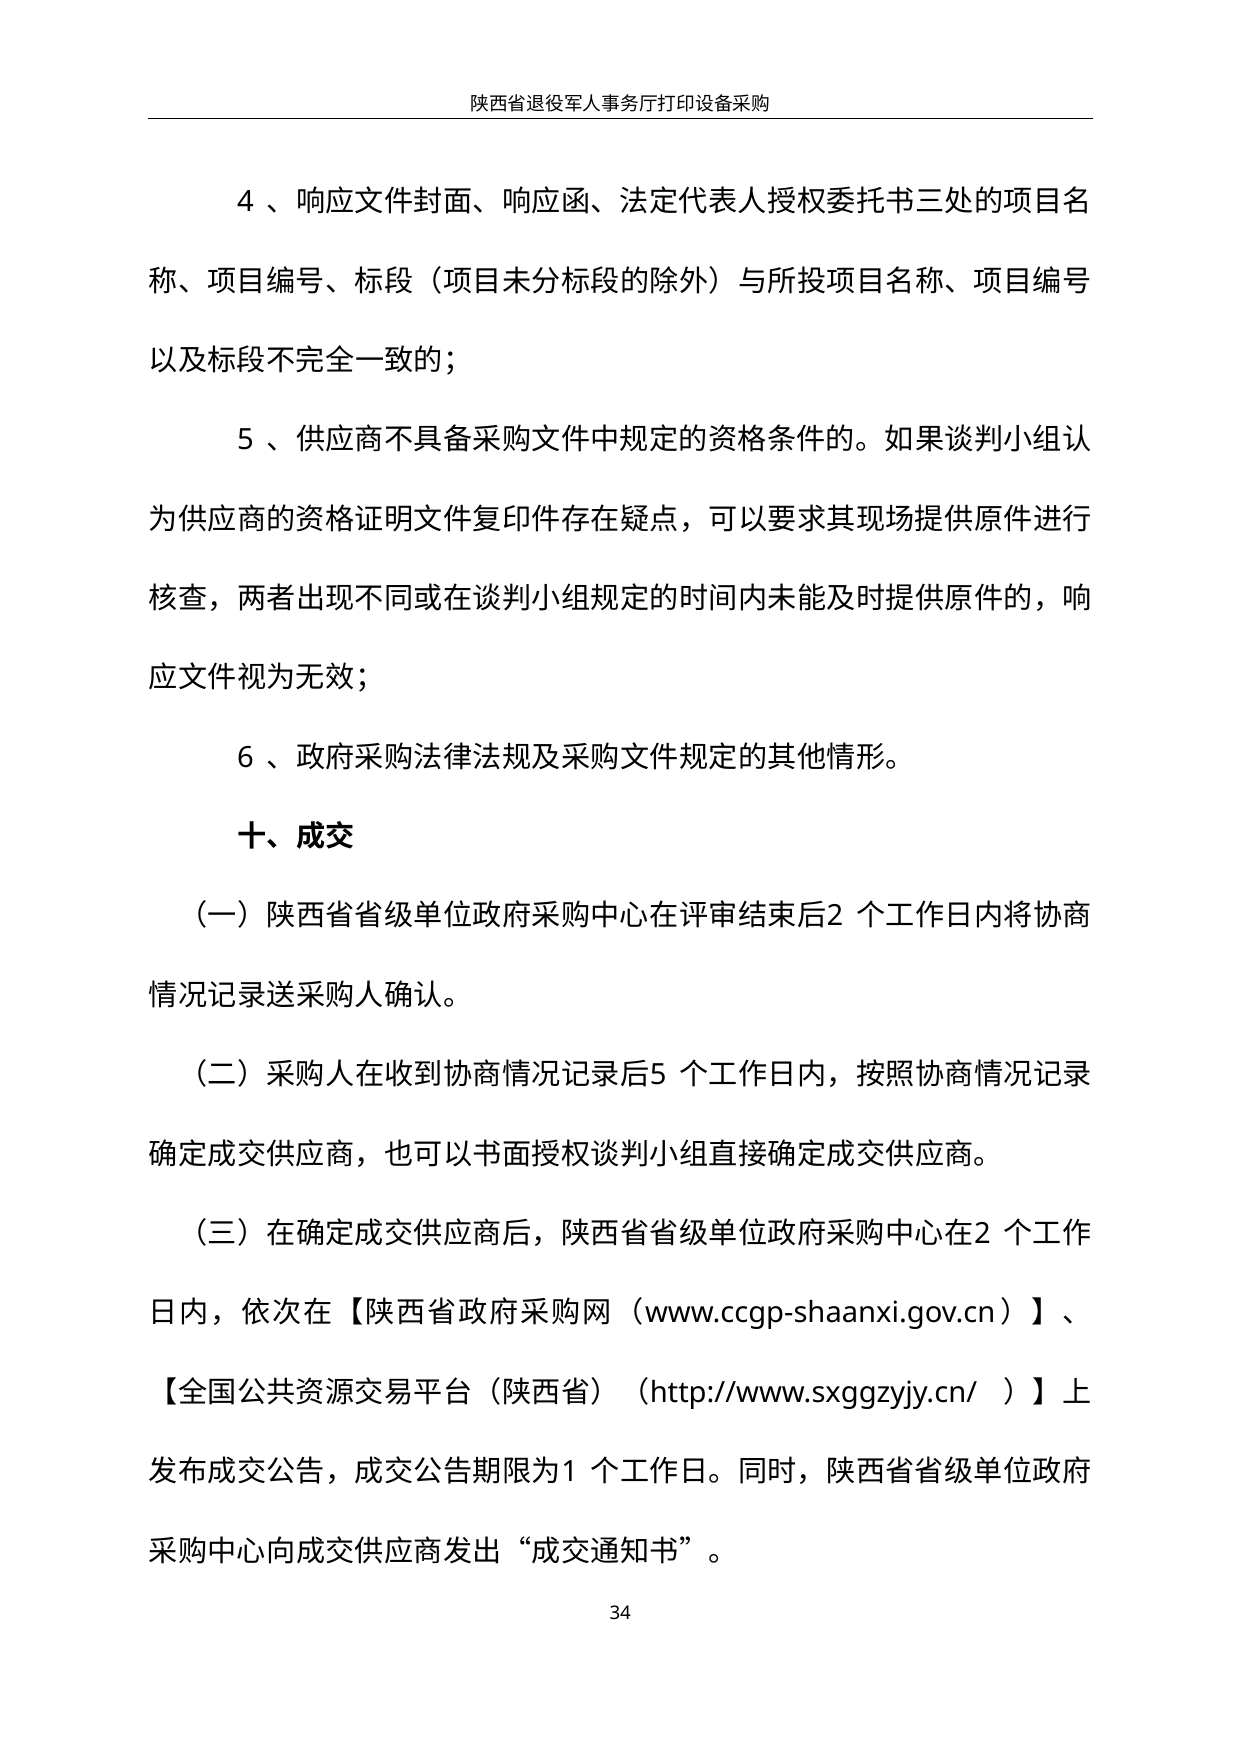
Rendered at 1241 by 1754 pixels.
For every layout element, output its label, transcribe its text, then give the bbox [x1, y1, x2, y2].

text 6、政府采购法律法规及采购文件规定的其他情形。 [148, 715, 1092, 794]
text 4、响应文件封面、响应函、法定代表人授权委托书三处的项目名称、项目编号、标段（项目未分标段的除外）与所投项目名称、项目编号以及标段不完全一致的； [148, 159, 1092, 397]
text （三）在确定成交供应商后，陕西省省级单位政府采购中心在2个工作日内，依次在【陕西省政府采购网（www.ccgp-shaanxi.gov.cn）】、【全国公共资源交易平台（陕西省）（http://www.sxggzyjy.cn/）】上发布成交公告，成交公告期限为1个工作日。同时，陕西省省级单位政府采购中心向成交供应商发出“成交通知书”。 [148, 1191, 1092, 1588]
text （二）采购人在收到协商情况记录后5个工作日内，按照协商情况记录确定成交供应商，也可以书面授权谈判小组直接确定成交供应商。 [148, 1032, 1092, 1191]
text 5、供应商不具备采购文件中规定的资格条件的。如果谈判小组认为供应商的资格证明文件复印件存在疑点，可以要求其现场提供原件进行核查，两者出现不同或在谈判小组规定的时间内未能及时提供原件的，响应文件视为无效； [148, 397, 1092, 715]
subtitle 十、成交 [148, 794, 1092, 873]
text （一）陕西省省级单位政府采购中心在评审结束后2个工作日内将协商情况记录送采购人确认。 [148, 873, 1092, 1032]
